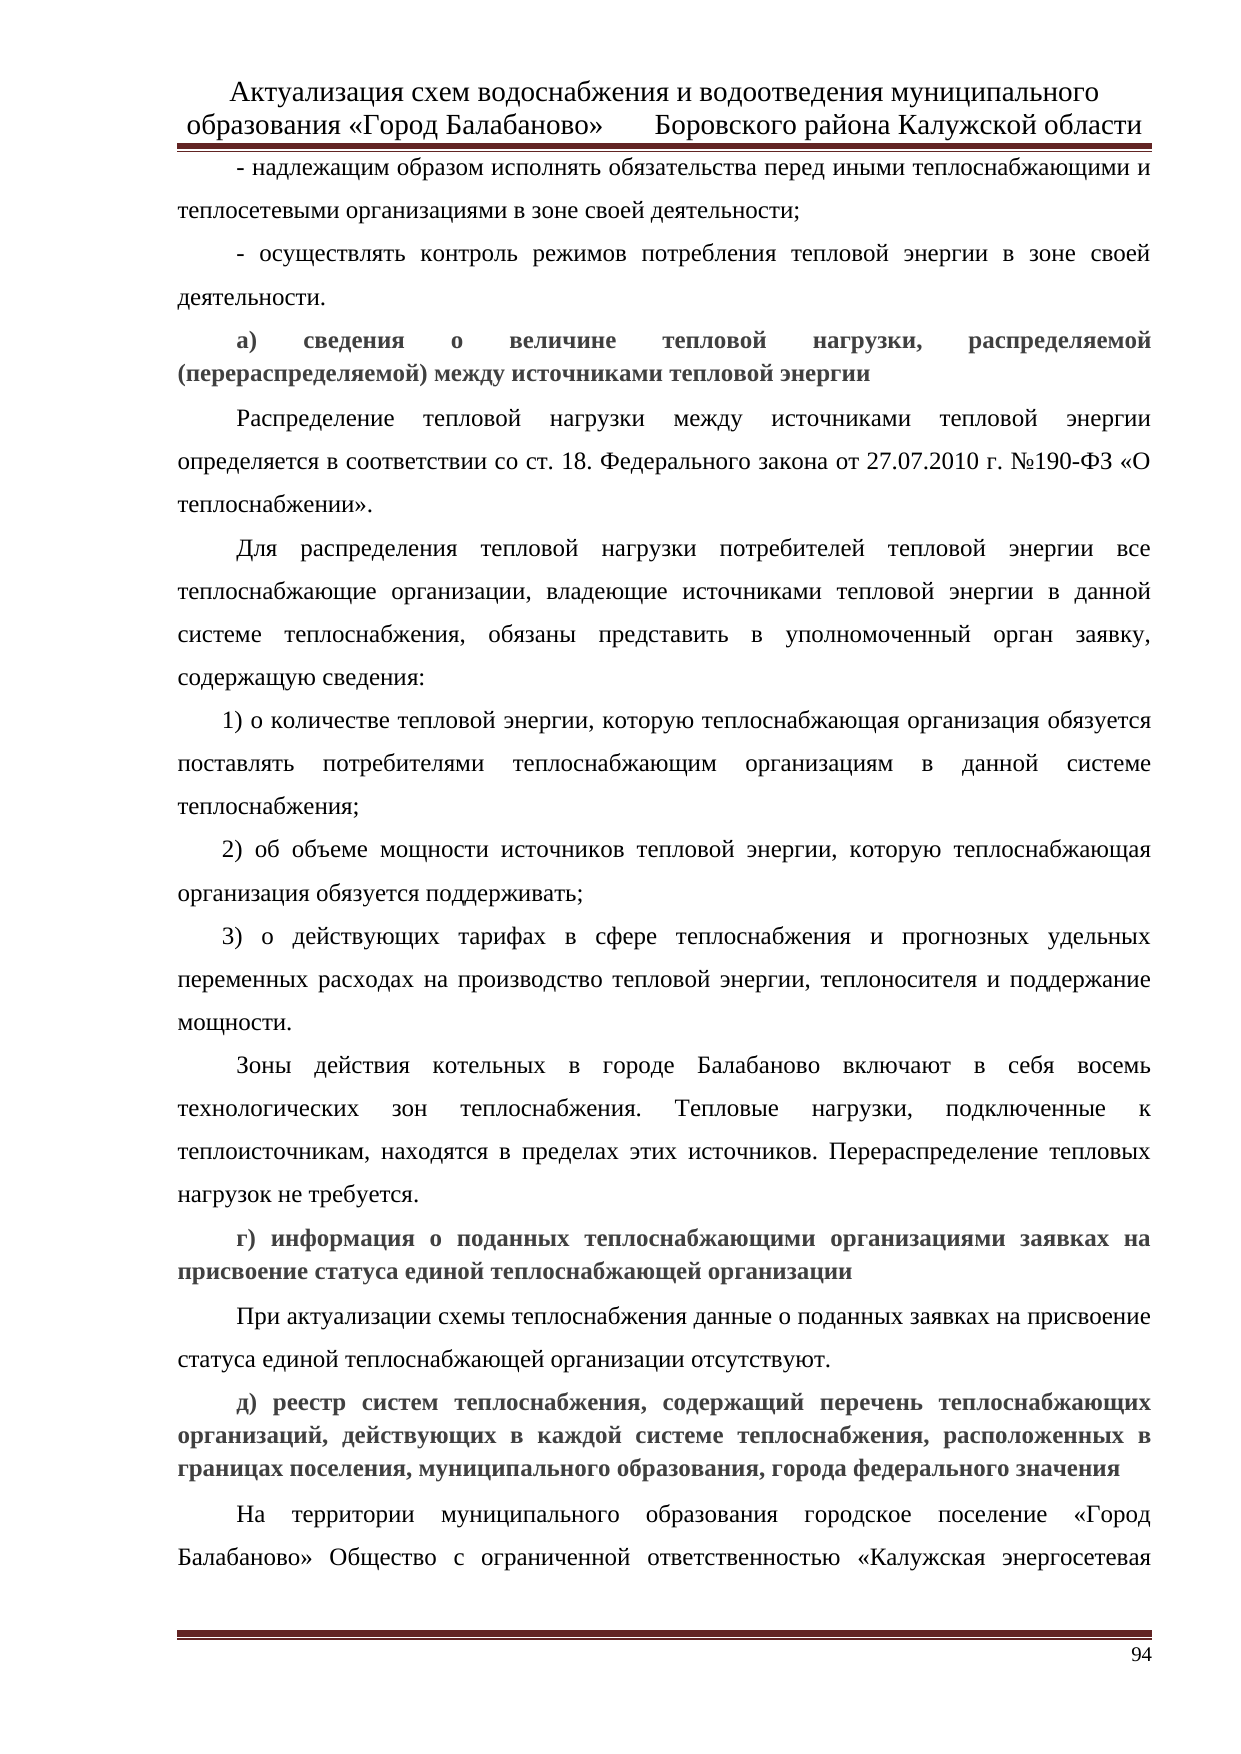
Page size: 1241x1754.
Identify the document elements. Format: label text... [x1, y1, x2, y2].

list - надлежащим образом исполнять обязательства перед иными теплоснабжающими и теплосетевыми организациями в зоне своей деятельности; [177, 152, 1152, 224]
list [177, 1499, 1152, 1571]
text Зоны действия котельных в городе Балабаново включают в себя восемь технологических зон теплоснабжения. Тепловые нагрузки, подключенные к теплоисточникам, находятся в пределах этих источников. Перераспределение тепловых нагрузок не требуется. [177, 1050, 1152, 1208]
list - осуществлять контроль режимов потребления тепловой энергии в зоне своей деятельности. [177, 238, 1152, 310]
text Распределение тепловой нагрузки между источниками тепловой энергии определяется в соответствии со ст. 18. Федерального закона от 27.07.2010 г. №190-ФЗ «О теплоснабжении». [177, 403, 1152, 518]
subtitle г) информация о поданных теплоснабжающими организациями заявках на присвоение статуса единой теплоснабжающей организации [177, 1223, 1152, 1284]
list При актуализации схемы теплоснабжения данные о поданных заявках на присвоение статуса единой теплоснабжающей организации отсутствуют. [177, 1301, 1152, 1373]
subtitle а) сведения о величине тепловой нагрузки, распределяемой (перераспределяемой) между источниками тепловой энергии [177, 325, 1152, 387]
text 1) о количестве тепловой энергии, которую теплоснабжающая организация обязуется поставлять потребителями теплоснабжающим организациям в данной системе теплоснабжения; [177, 705, 1152, 820]
text Для распределения тепловой нагрузки потребителей тепловой энергии все теплоснабжающие организации, владеющие источниками тепловой энергии в данной системе теплоснабжения, обязаны представить в уполномоченный орган заявку, содержащую сведения: [177, 533, 1152, 691]
text 2) об объеме мощности источников тепловой энергии, которую теплоснабжающая организация обязуется поддерживать; [177, 834, 1152, 906]
text 3) о действующих тарифах в сфере теплоснабжения и прогнозных удельных переменных расходах на производство тепловой энергии, теплоносителя и поддержание мощности. [177, 921, 1152, 1036]
subtitle д) реестр систем теплоснабжения, содержащий перечень теплоснабжающих организаций, действующих в каждой системе теплоснабжения, расположенных в границах поселения, муниципального образования, города федерального значения [177, 1387, 1152, 1482]
